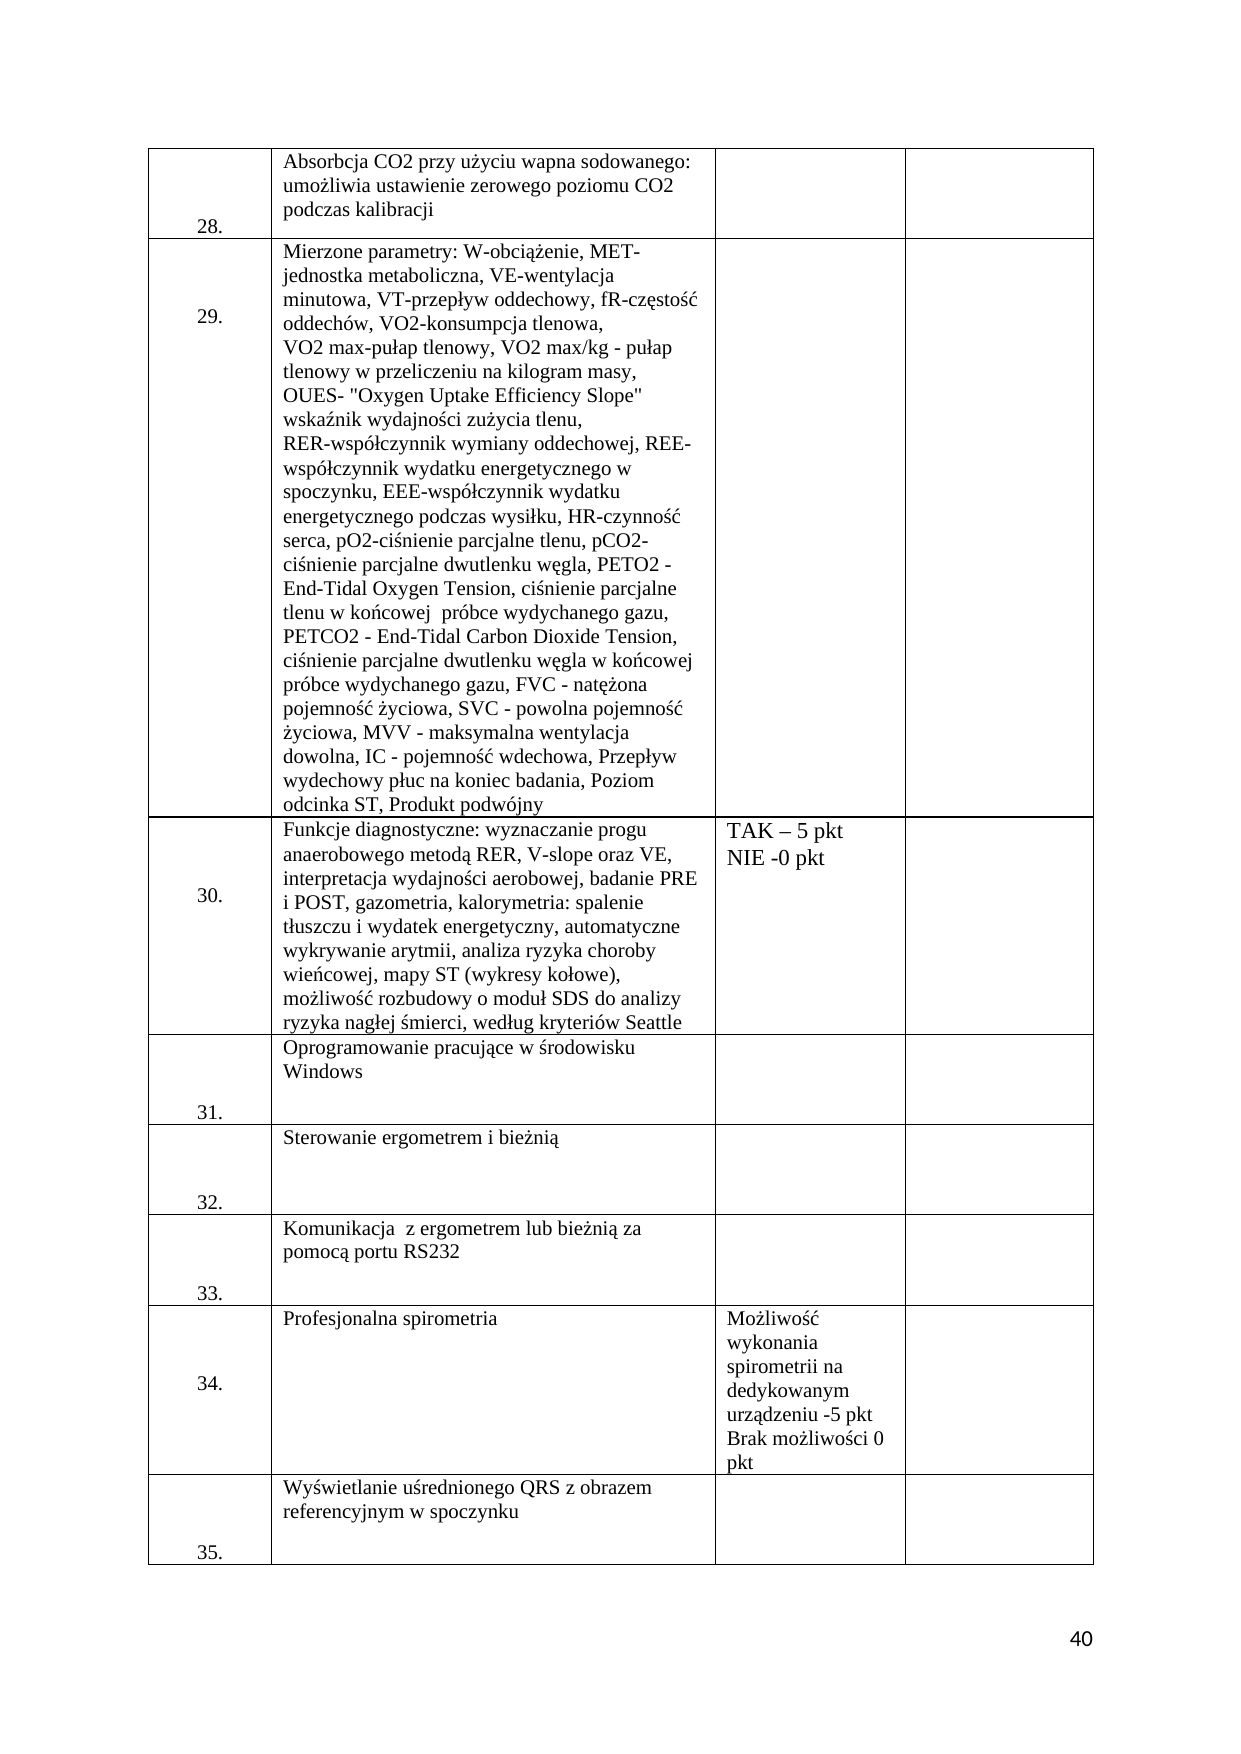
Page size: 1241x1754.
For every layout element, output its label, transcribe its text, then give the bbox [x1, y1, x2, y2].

table_cell TAK – 5 pkt NIE -0 pkt [716, 818, 905, 1034]
table_cell [906, 239, 1093, 816]
table_cell [716, 149, 905, 238]
table_cell [716, 1125, 905, 1214]
table_cell [906, 818, 1093, 1034]
table_cell [906, 1215, 1093, 1304]
table_cell [149, 1475, 271, 1564]
table_cell [906, 1125, 1093, 1214]
table_cell [906, 1035, 1093, 1124]
table_cell Wyświetlanie uśrednionego QRS z obrazem referencyjnym w spoczynku [272, 1475, 715, 1564]
table_cell [716, 1215, 905, 1304]
table_cell [149, 1215, 271, 1304]
table_cell [906, 1306, 1093, 1474]
table_cell Absorbcja CO2 przy użyciu wapna sodowanego: umożliwia ustawienie zerowego poziomu CO2 podczas kalibracji [272, 149, 715, 238]
table_cell [149, 818, 271, 1034]
table_cell [149, 1125, 271, 1214]
table_cell [149, 149, 271, 238]
table_cell [149, 1306, 271, 1474]
table_cell [906, 1475, 1093, 1564]
table_cell [149, 239, 271, 816]
table_cell [716, 1475, 905, 1564]
table_cell [716, 239, 905, 816]
table_cell Komunikacja z ergometrem lub bieżnią za pomocą portu RS232 [272, 1215, 715, 1304]
table_cell Oprogramowanie pracujące w środowisku Windows [272, 1035, 715, 1124]
table_cell [149, 1035, 271, 1124]
table_cell [716, 1035, 905, 1124]
table_cell Mierzone parametry: W-obciążenie, MET-jednostka metaboliczna, VE-wentylacja minutowa, VT-przepływ oddechowy, fR-częstość oddechów, VO2-konsumpcja tlenowa, VO2 max-pułap tlenowy, VO2 max/kg - pułap tlenowy w przeliczeniu na kilogram masy, OUES- "Oxygen Uptake Efficiency Slope" wskaźnik wydajności zużycia tlenu, RER-współczynnik wymiany oddechowej, REE-współczynnik wydatku energetycznego w spoczynku, EEE-współczynnik wydatku energetycznego podczas wysiłku, HR-czynność serca, pO2-ciśnienie parcjalne tlenu, pCO2-ciśnienie parcjalne dwutlenku węgla, PETO2 - End-Tidal Oxygen Tension, ciśnienie parcjalne tlenu w końcowej próbce wydychanego gazu, PETCO2 - End-Tidal Carbon Dioxide Tension, ciśnienie parcjalne dwutlenku węgla w końcowej próbce wydychanego gazu, FVC - natężona pojemność życiowa, SVC - powolna pojemność życiowa, MVV - maksymalna wentylacja dowolna, IC - pojemność wdechowa, Przepływ wydechowy płuc na koniec badania, Poziom odcinka ST, Produkt podwójny [272, 239, 715, 816]
table_cell Funkcje diagnostyczne: wyznaczanie progu anaerobowego metodą RER, V-slope oraz VE, interpretacja wydajności aerobowej, badanie PRE i POST, gazometria, kalorymetria: spalenie tłuszczu i wydatek energetyczny, automatyczne wykrywanie arytmii, analiza ryzyka choroby wieńcowej, mapy ST (wykresy kołowe), możliwość rozbudowy o moduł SDS do analizy ryzyka nagłej śmierci, według kryteriów Seattle [272, 818, 715, 1034]
table_cell Możliwość wykonania spirometrii na dedykowanym urządzeniu -5 pkt Brak możliwości 0 pkt [716, 1306, 905, 1474]
table_cell Profesjonalna spirometria [272, 1306, 715, 1474]
table_cell [906, 149, 1093, 238]
table_cell Sterowanie ergometrem i bieżnią [272, 1125, 715, 1214]
